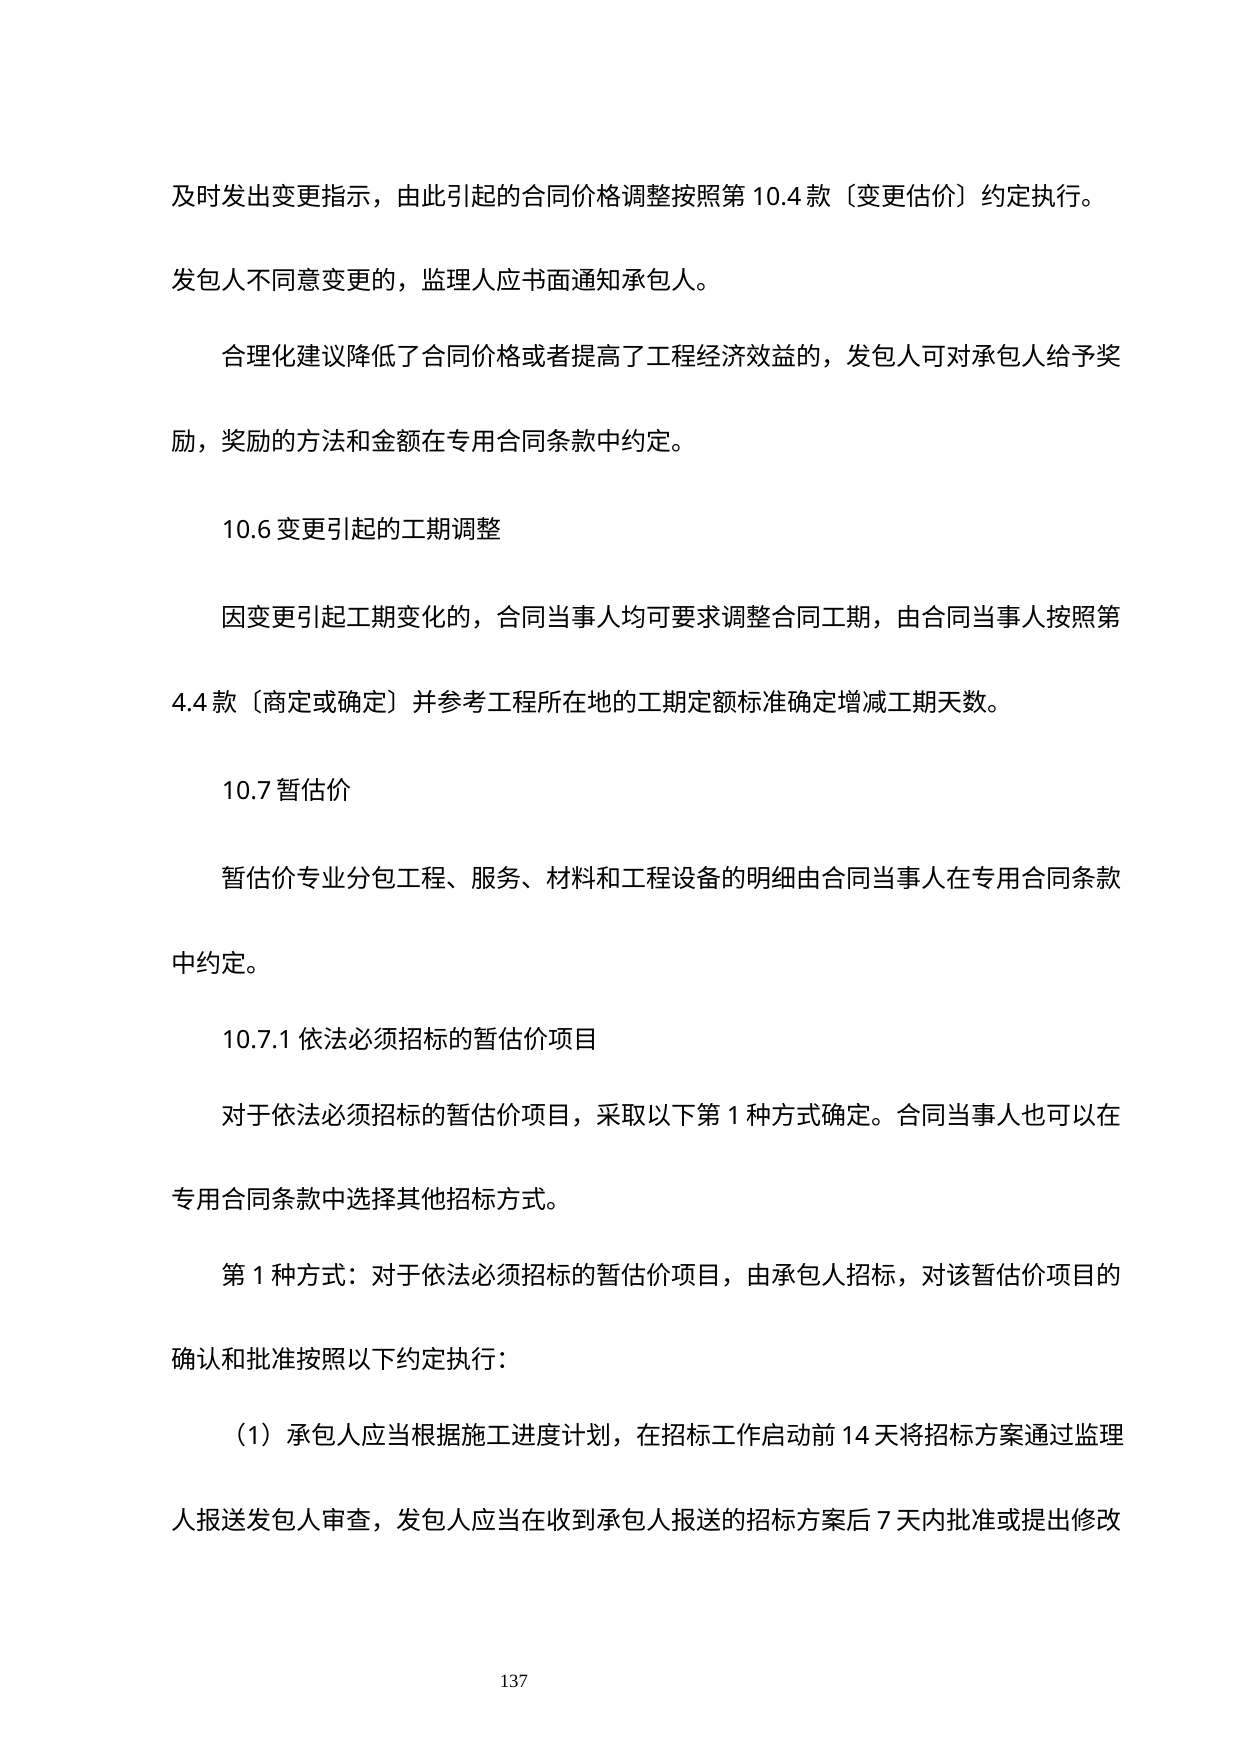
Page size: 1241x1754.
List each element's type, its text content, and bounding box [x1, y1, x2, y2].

subtitle 10.7暂估价 [172, 756, 1128, 821]
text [172, 1401, 1128, 1551]
text 第1种方式：对于依法必须招标的暂估价项目，由承包人招标，对该暂估价项目的确认和批准按照以下约定执行： [172, 1241, 1128, 1391]
text 暂估价专业分包工程、服务、材料和工程设备的明细由合同当事人在专用合同条款中约定。 [172, 844, 1128, 994]
text 合理化建议降低了合同价格或者提高了工程经济效益的，发包人可对承包人给予奖励，奖励的方法和金额在专用合同条款中约定。 [172, 322, 1128, 472]
subtitle 10.6变更引起的工期调整 [172, 495, 1128, 560]
text 对于依法必须招标的暂估价项目，采取以下第1种方式确定。合同当事人也可以在专用合同条款中选择其他招标方式。 [172, 1081, 1128, 1230]
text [172, 162, 1128, 311]
text 10.7.1 依法必须招标的暂估价项目 [172, 1005, 1128, 1070]
text 因变更引起工期变化的，合同当事人均可要求调整合同工期，由合同当事人按照第4.4款〔商定或确定〕并参考工程所在地的工期定额标准确定增减工期天数。 [172, 583, 1128, 733]
